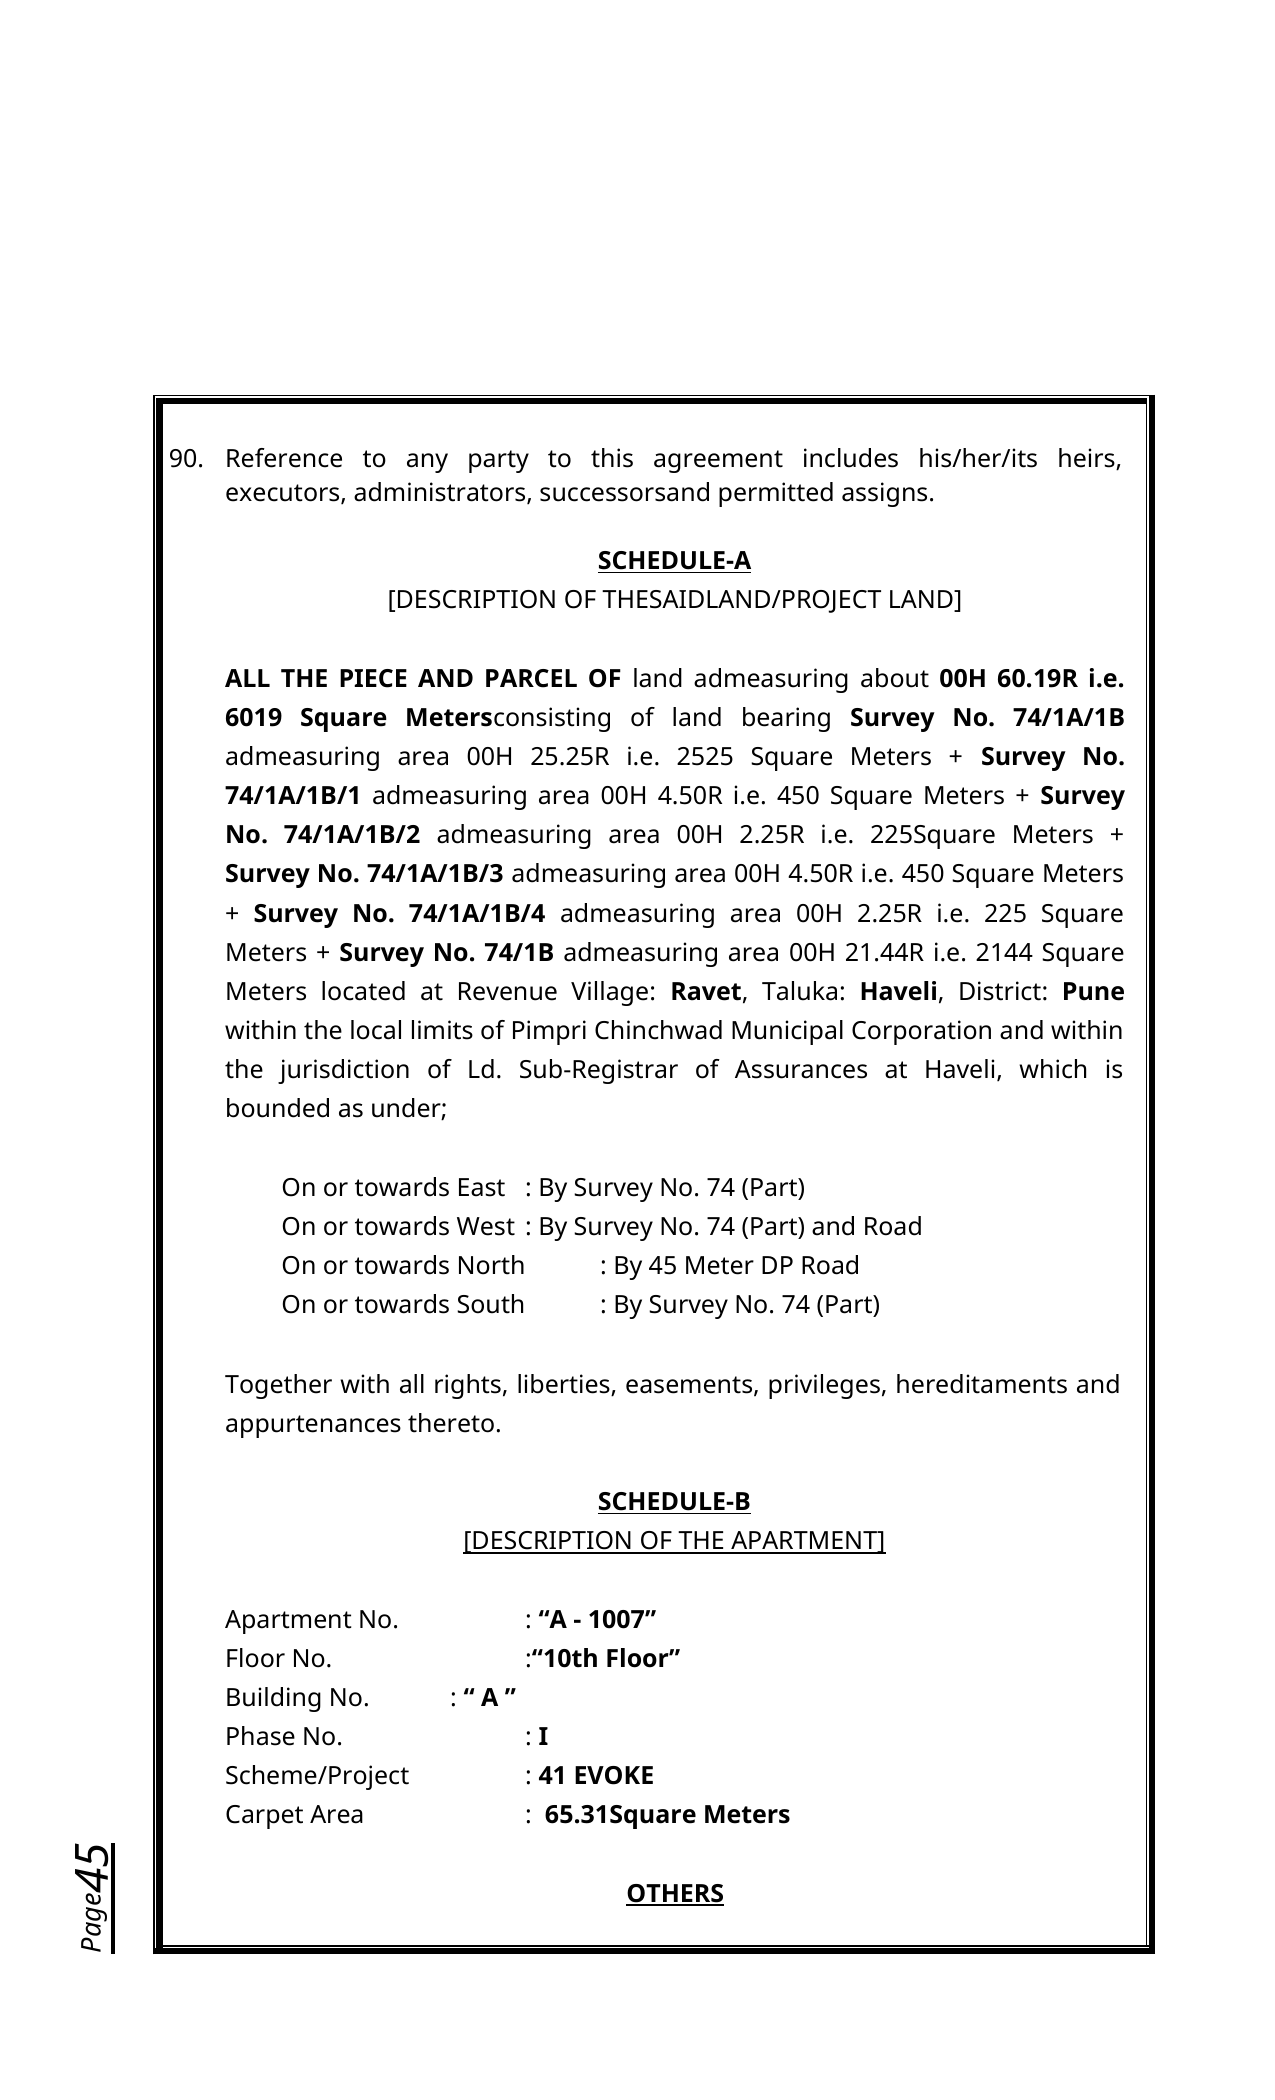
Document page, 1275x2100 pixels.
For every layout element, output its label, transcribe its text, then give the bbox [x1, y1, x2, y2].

text OTHERS [225, 1875, 1125, 1909]
text Together with all rights, liberties, easements, privileges, hereditaments and appurtenances thereto. [225, 1366, 1122, 1439]
text ALL THE PIECE AND PARCEL OF land admeasuring about 00H 60.19R i.e. 6019 Square Metersconsisting of land bearing Survey No. 74/1A/1B admeasuring area 00H 25.25R i.e. 2525 Square Meters + Survey No. 74/1A/1B/1 admeasuring area 00H 4.50R i.e. 450 Square Meters + Survey No. 74/1A/1B/2 admeasuring area 00H 2.25R i.e. 225Square Meters + Survey No. 74/1A/1B/3 admeasuring area 00H 4.50R i.e. 450 Square Meters + Survey No. 74/1A/1B/4 admeasuring area 00H 2.25R i.e. 225 Square Meters + Survey No. 74/1B admeasuring area 00H 21.44R i.e. 2144 Square Meters located at Revenue Village: Ravet, Taluka: Haveli, District: Pune within the local limits of Pimpri Chinchwad Municipal Corporation and within the jurisdiction of Ld. Sub-Registrar of Assurances at Haveli, which is bounded as under; [225, 660, 1125, 1125]
text Carpet Area : 65.31Square Meters [225, 1797, 1125, 1831]
text SCHEDULE-B [225, 1484, 1124, 1518]
text Building No. : “ A ” [225, 1679, 1125, 1714]
text Scheme/Project : 41 EVOKE [225, 1758, 1125, 1792]
text On or towards East : By Survey No. 74 (Part) [281, 1169, 1125, 1203]
text Apartment No. : “A - 1007” [225, 1601, 1125, 1635]
list Reference to any party to this agreement includes his/her/its heirs, executors, administrators, successorsand permitted assigns. [169, 441, 1124, 509]
text Floor No. :“10th Floor” [225, 1640, 1125, 1674]
text On or towards South : By Survey No. 74 (Part) [281, 1287, 1125, 1321]
text SCHEDULE-A [224, 543, 1125, 577]
text On or towards North : By 45 Meter DP Road [281, 1248, 1125, 1282]
text [DESCRIPTION OF THE APARTMENT] [225, 1523, 1124, 1557]
text On or towards West : By Survey No. 74 (Part) and Road [281, 1208, 1125, 1243]
text Phase No. : I [225, 1719, 1125, 1753]
text [DESCRIPTION OF THESAIDLAND/PROJECT LAND] [225, 582, 1125, 616]
